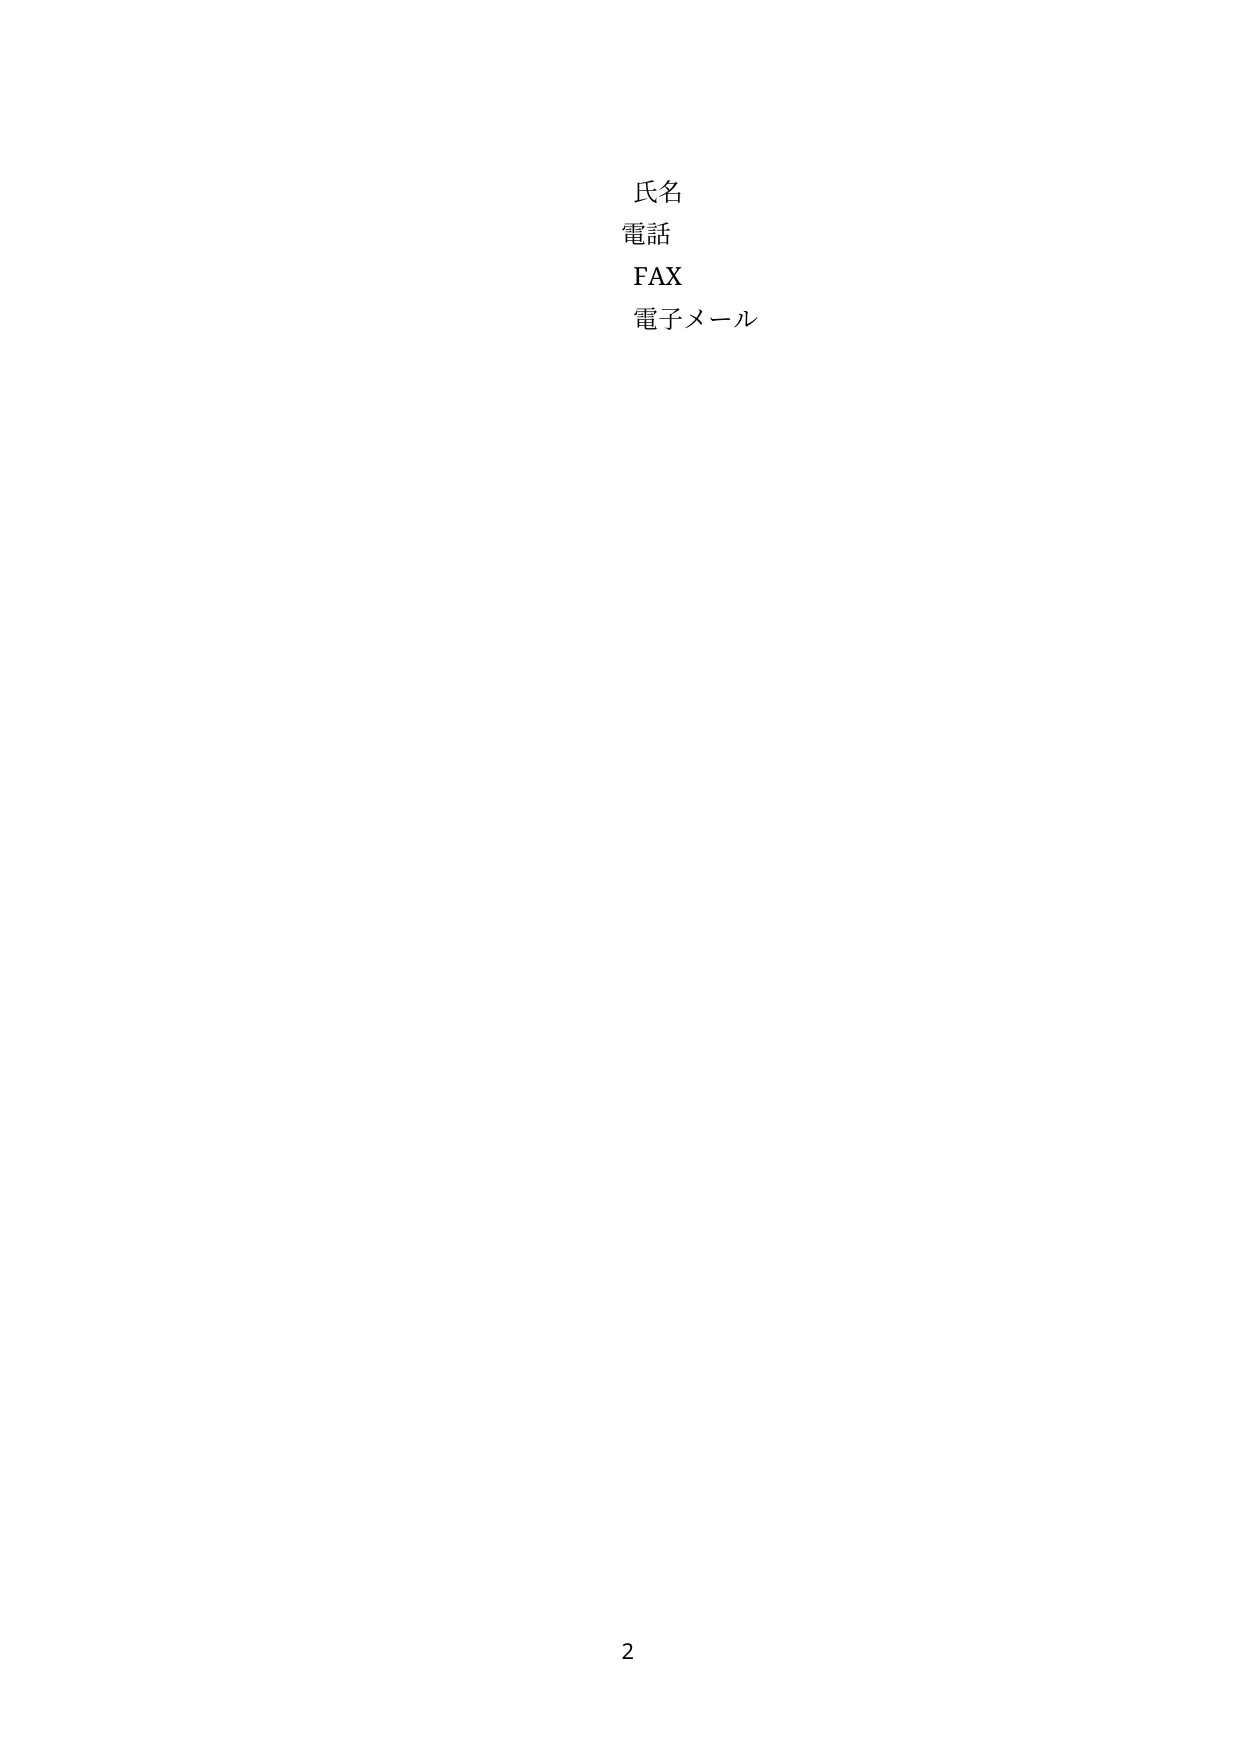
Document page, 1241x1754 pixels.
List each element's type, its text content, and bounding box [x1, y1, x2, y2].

text 電子メール [158, 297, 1107, 339]
text 氏名 [158, 169, 1107, 212]
text 電話 [158, 212, 1107, 254]
text FAX [158, 254, 1107, 297]
